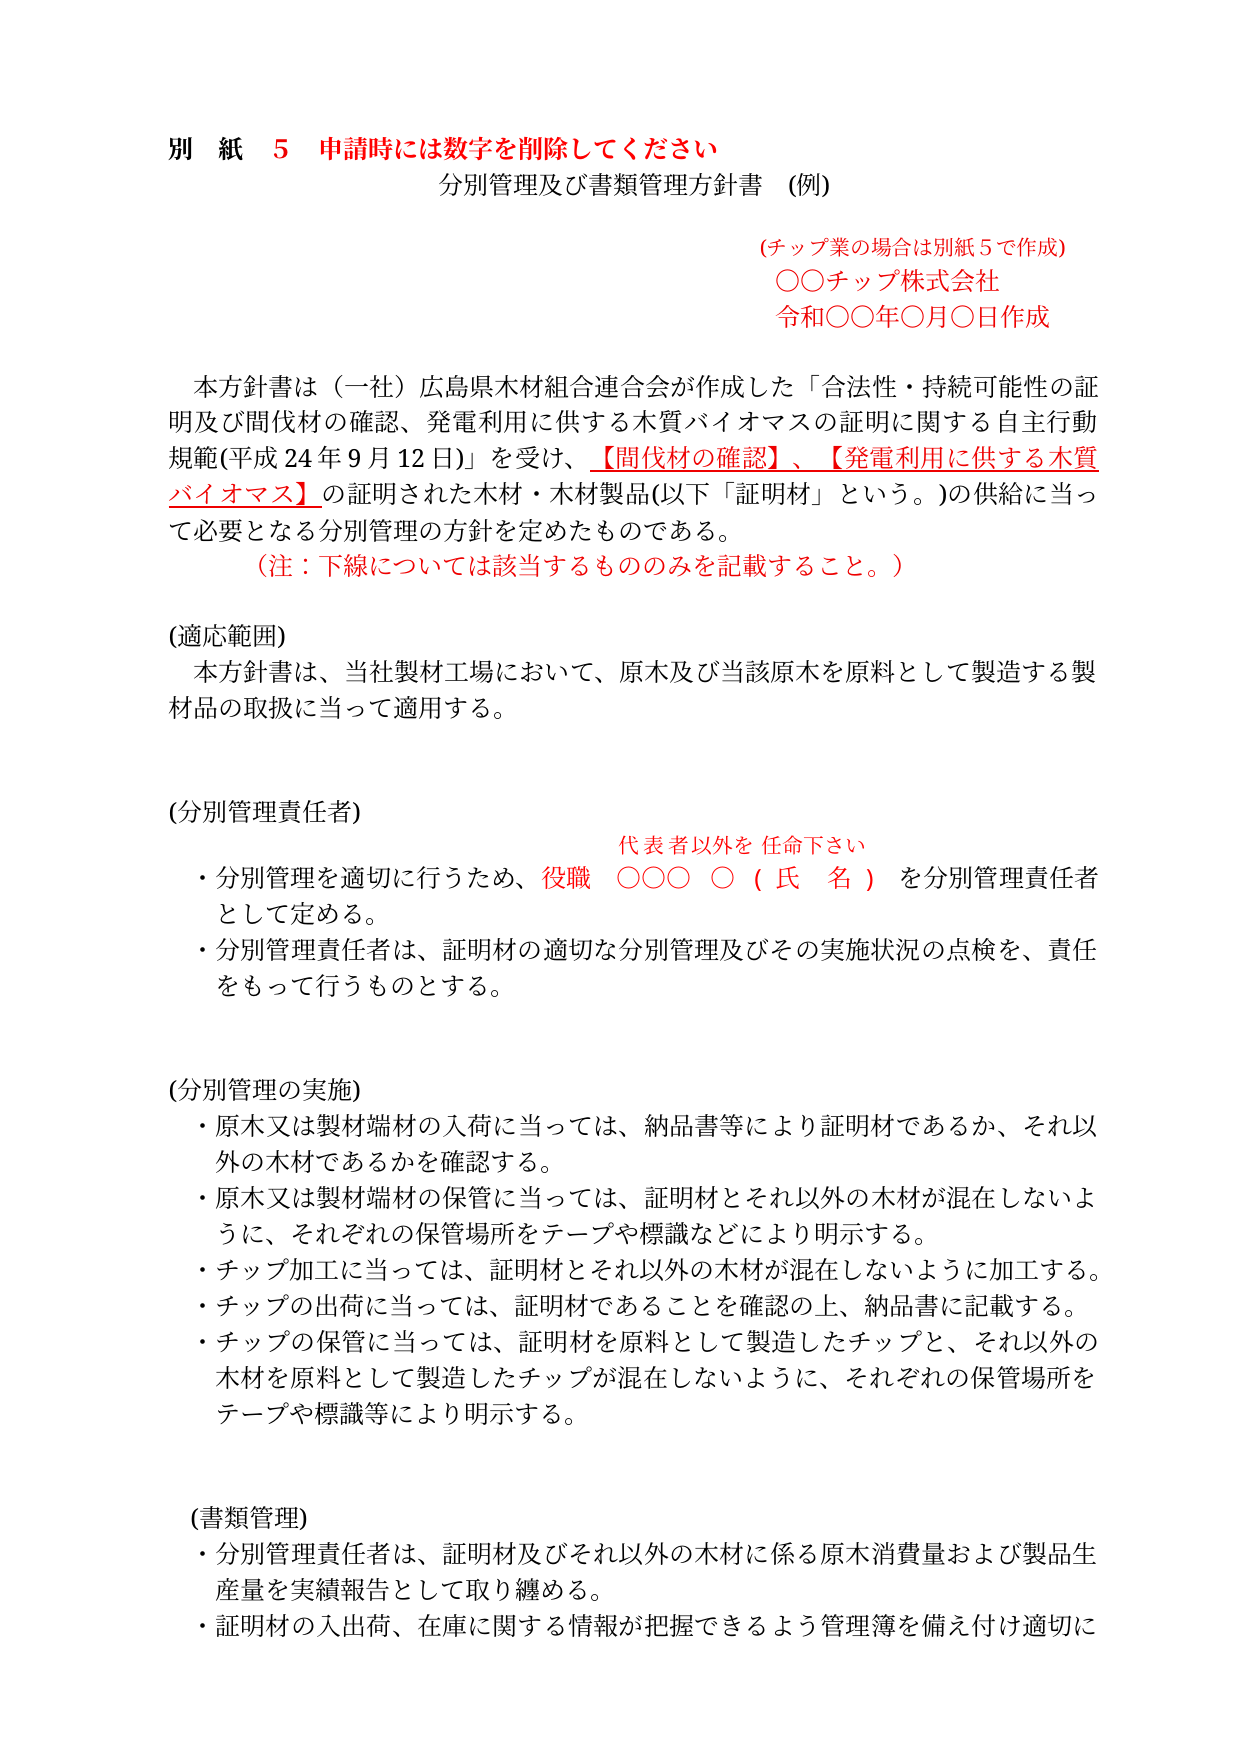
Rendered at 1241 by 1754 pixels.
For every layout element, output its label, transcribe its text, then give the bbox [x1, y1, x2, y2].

text 令和〇〇年〇月〇日作成 [168, 297, 1049, 333]
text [190, 1607, 1099, 1642]
text (書類管理) [190, 1499, 1099, 1535]
text (チップ業の場合は別紙５で作成) [168, 231, 1099, 261]
text 本方針書は、当社製材工場において、原木及び当該原木を原料として製造する製材品の取扱に当って適用する。 [168, 653, 1099, 725]
text ・原木又は製材端材の入荷に当っては、納品書等により証明材であるか、それ以外の木材であるかを確認する。 [190, 1107, 1099, 1179]
text 〇〇チップ株式会社 [168, 261, 999, 297]
text ・分別管理責任者は、証明材及びそれ以外の木材に係る原木消費量および製品生産量を実績報告として取り纏める。 [190, 1535, 1099, 1607]
text ・チップの保管に当っては、証明材を原料として製造したチップと、それ以外の木材を原料として製造したチップが混在しないように、それぞれの保管場所をテープや標識等により明示する。 [190, 1323, 1099, 1431]
text 本方針書は（一社）広島県木材組合連合会が作成した「合法性・持続可能性の証明及び間伐材の確認、発電利用に供する木質バイオマスの証明に関する自主行動規範(平成24年9月12日)」を受け、【間伐材の確認】、【発電利用に供する木質バイオマス】の証明された木材・木材製品(以下「証明材」という。)の供給に当って必要となる分別管理の方針を定めたものである。 [168, 367, 1099, 547]
text 別 紙 ５ 申請時には数字を削除してください [168, 129, 1099, 165]
text ・分別管理を適切に行うため、役職 () を分別管理責任者として定める。 [190, 829, 1099, 931]
text 分別管理及び書類管理方針書 (例) [168, 165, 1099, 201]
text ・原木又は製材端材の保管に当っては、証明材とそれ以外の木材が混在しないように、それぞれの保管場所をテープや標識などにより明示する。 [190, 1179, 1099, 1251]
text (分別管理責任者) [168, 793, 1099, 829]
text ・チップの出荷に当っては、証明材であることを確認の上、納品書に記載する。 [190, 1287, 1099, 1323]
text ・分別管理責任者は、証明材の適切な分別管理及びその実施状況の点検を、責任をもって行うものとする。 [190, 931, 1099, 1003]
text （注：下線については該当するもののみを記載すること。） [168, 547, 1099, 583]
text (適応範囲) [168, 617, 1099, 653]
text (分別管理の実施) [168, 1071, 1099, 1107]
text ・チップ加工に当っては、証明材とそれ以外の木材が混在しないように加工する。 [190, 1251, 1099, 1287]
